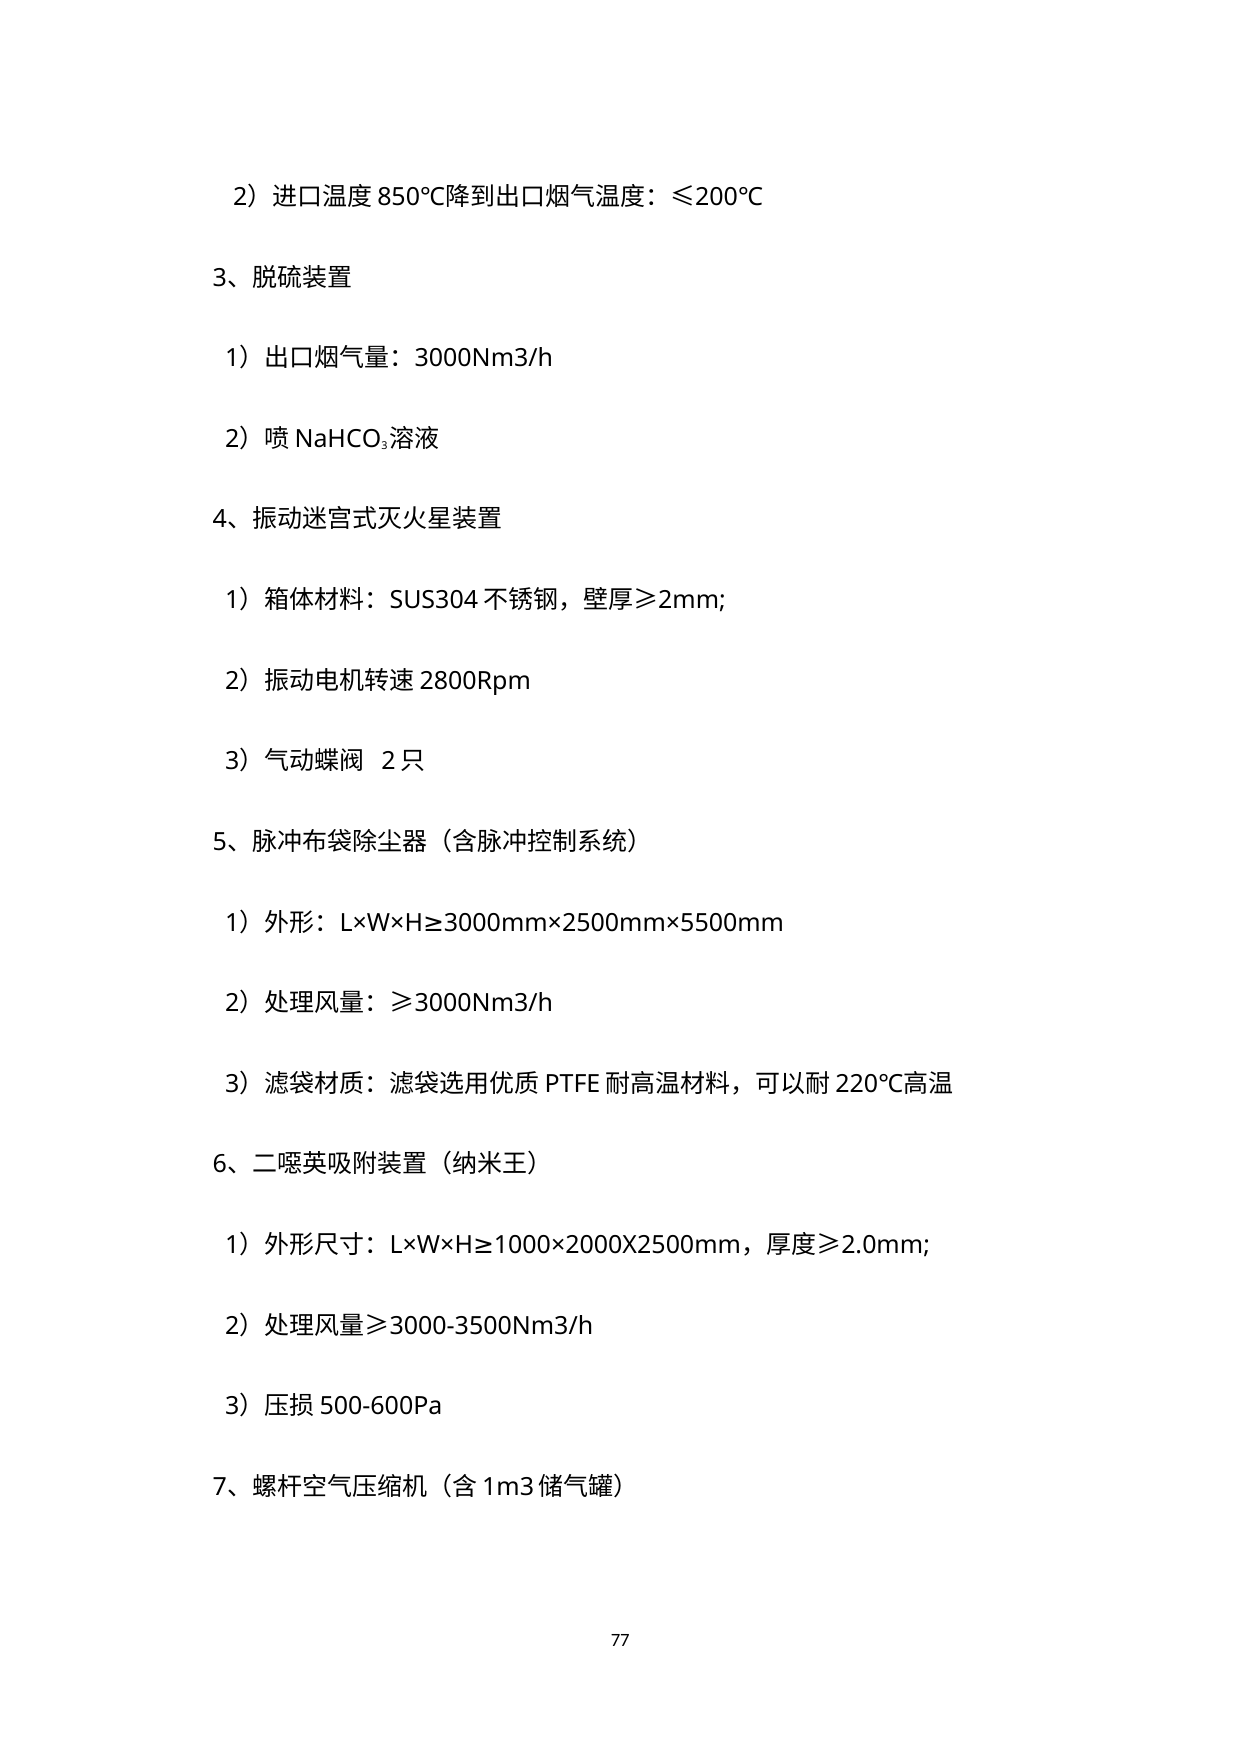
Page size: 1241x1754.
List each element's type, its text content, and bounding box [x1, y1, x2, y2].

text 2）喷NaHCO3溶液 [187, 404, 1053, 469]
text 3）滤袋材质：滤袋选用优质PTFE耐高温材料，可以耐220℃高温 [187, 1049, 1053, 1114]
text 2）处理风量：≥3000Nm3/h [187, 968, 1053, 1033]
text 2）振动电机转速2800Rpm [187, 646, 1053, 711]
text 3、脱硫装置 [187, 243, 1053, 308]
text 1）箱体材料：SUS304不锈钢，壁厚≥2mm; [187, 565, 1053, 630]
text 4、振动迷宫式灭火星装置 [187, 484, 1053, 549]
text 1）外形尺寸：L×W×H≥1000×2000X2500mm，厚度≥2.0mm; [187, 1210, 1053, 1275]
text 2）处理风量≥3000-3500Nm3/h [187, 1291, 1053, 1356]
text 3）压损500-600Pa [187, 1371, 1053, 1436]
text 1）外形：L×W×H≥3000mm×2500mm×5500mm [187, 888, 1053, 953]
text 5、脉冲布袋除尘器（含脉冲控制系统） [187, 807, 1053, 872]
text 3）气动蝶阀 2只 [187, 726, 1053, 791]
text 6、二噁英吸附装置（纳米王） [187, 1129, 1053, 1194]
text 1）出口烟气量：3000Nm3/h [187, 323, 1053, 388]
text 7、螺杆空气压缩机（含1m3储气罐） [187, 1452, 1053, 1517]
text 2）进口温度850℃降到出口烟气温度：≤200℃ [233, 162, 1053, 227]
